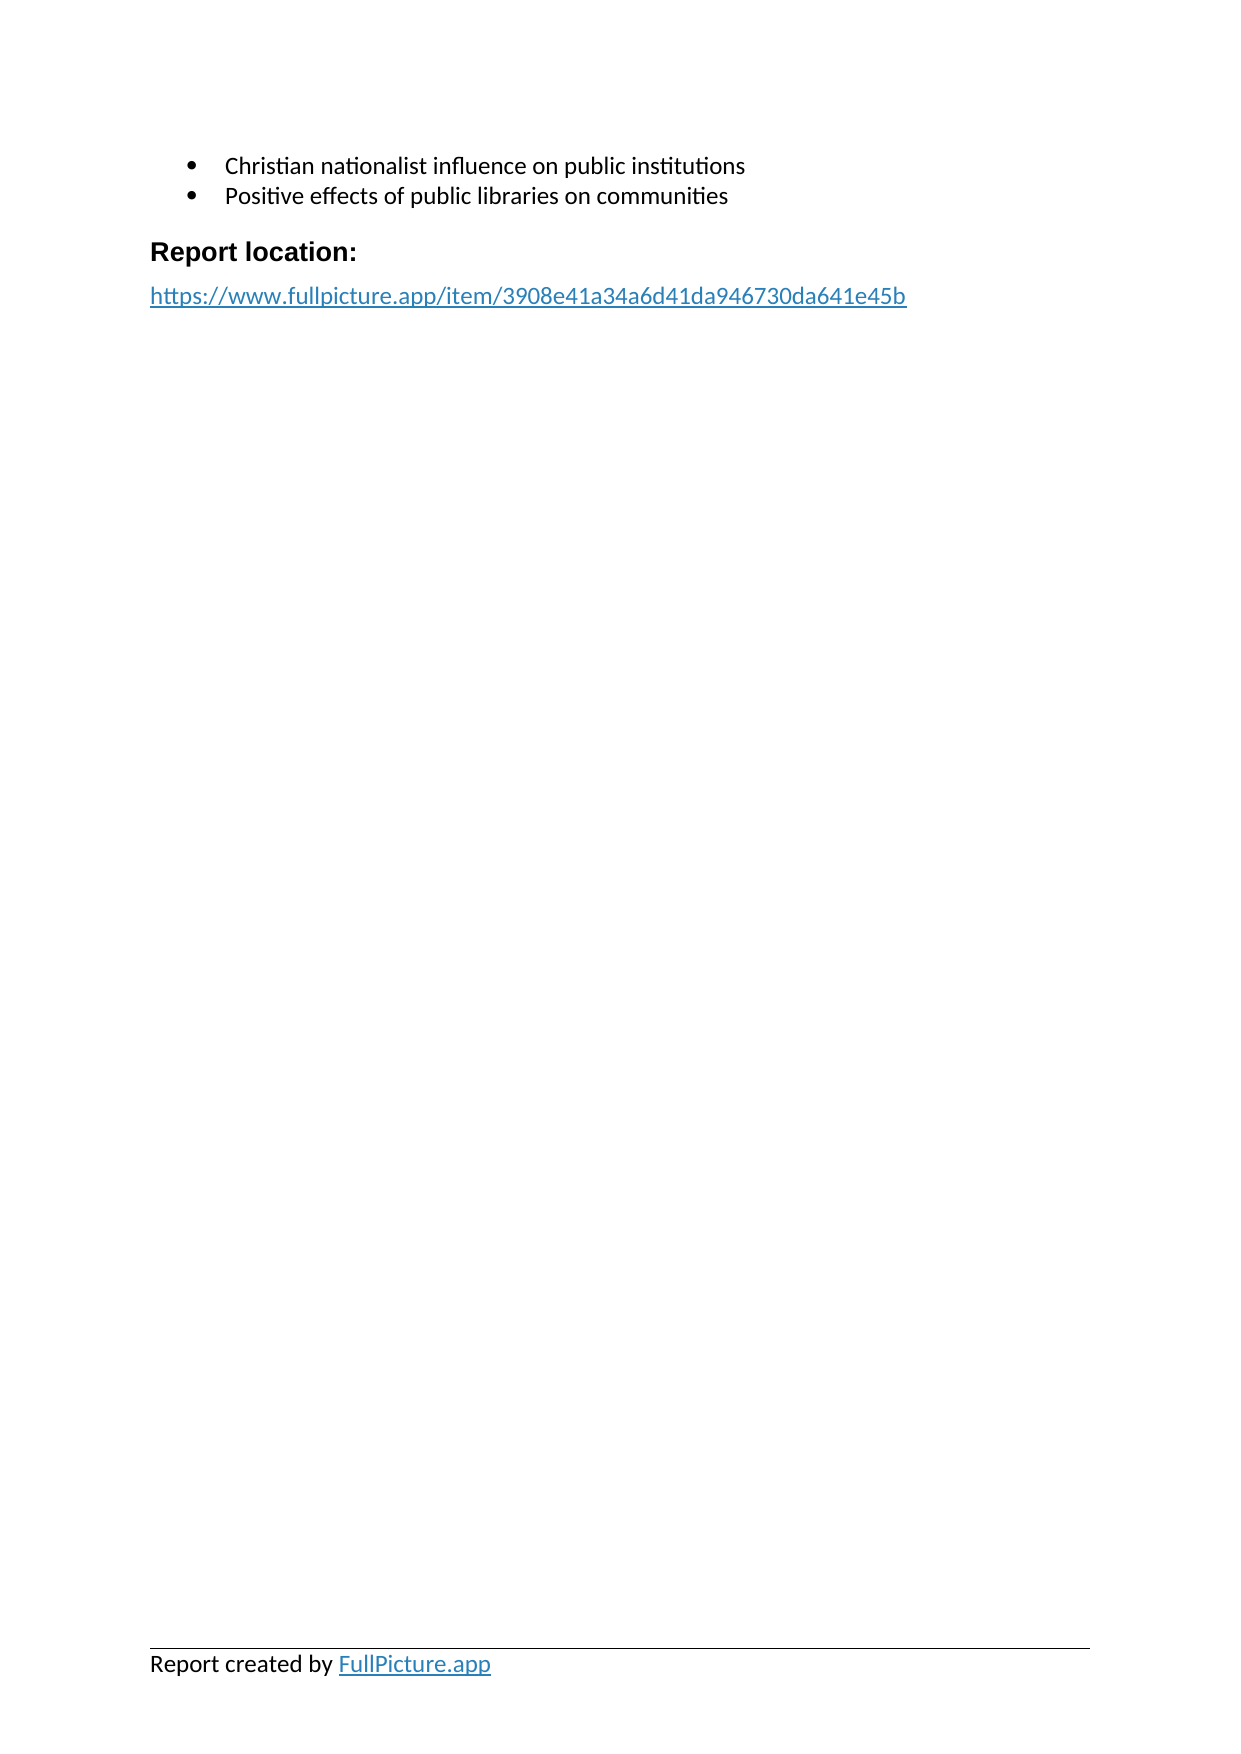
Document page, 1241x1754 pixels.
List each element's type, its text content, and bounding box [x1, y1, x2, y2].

text https://www.fullpicture.app/item/3908e41a34a6d41da946730da641e45b [150, 280, 1090, 310]
list Christian nationalist influence on public institutions [187, 150, 1090, 181]
subtitle Report location: [150, 236, 1090, 267]
list Positive effects of public libraries on communities [187, 181, 1090, 211]
